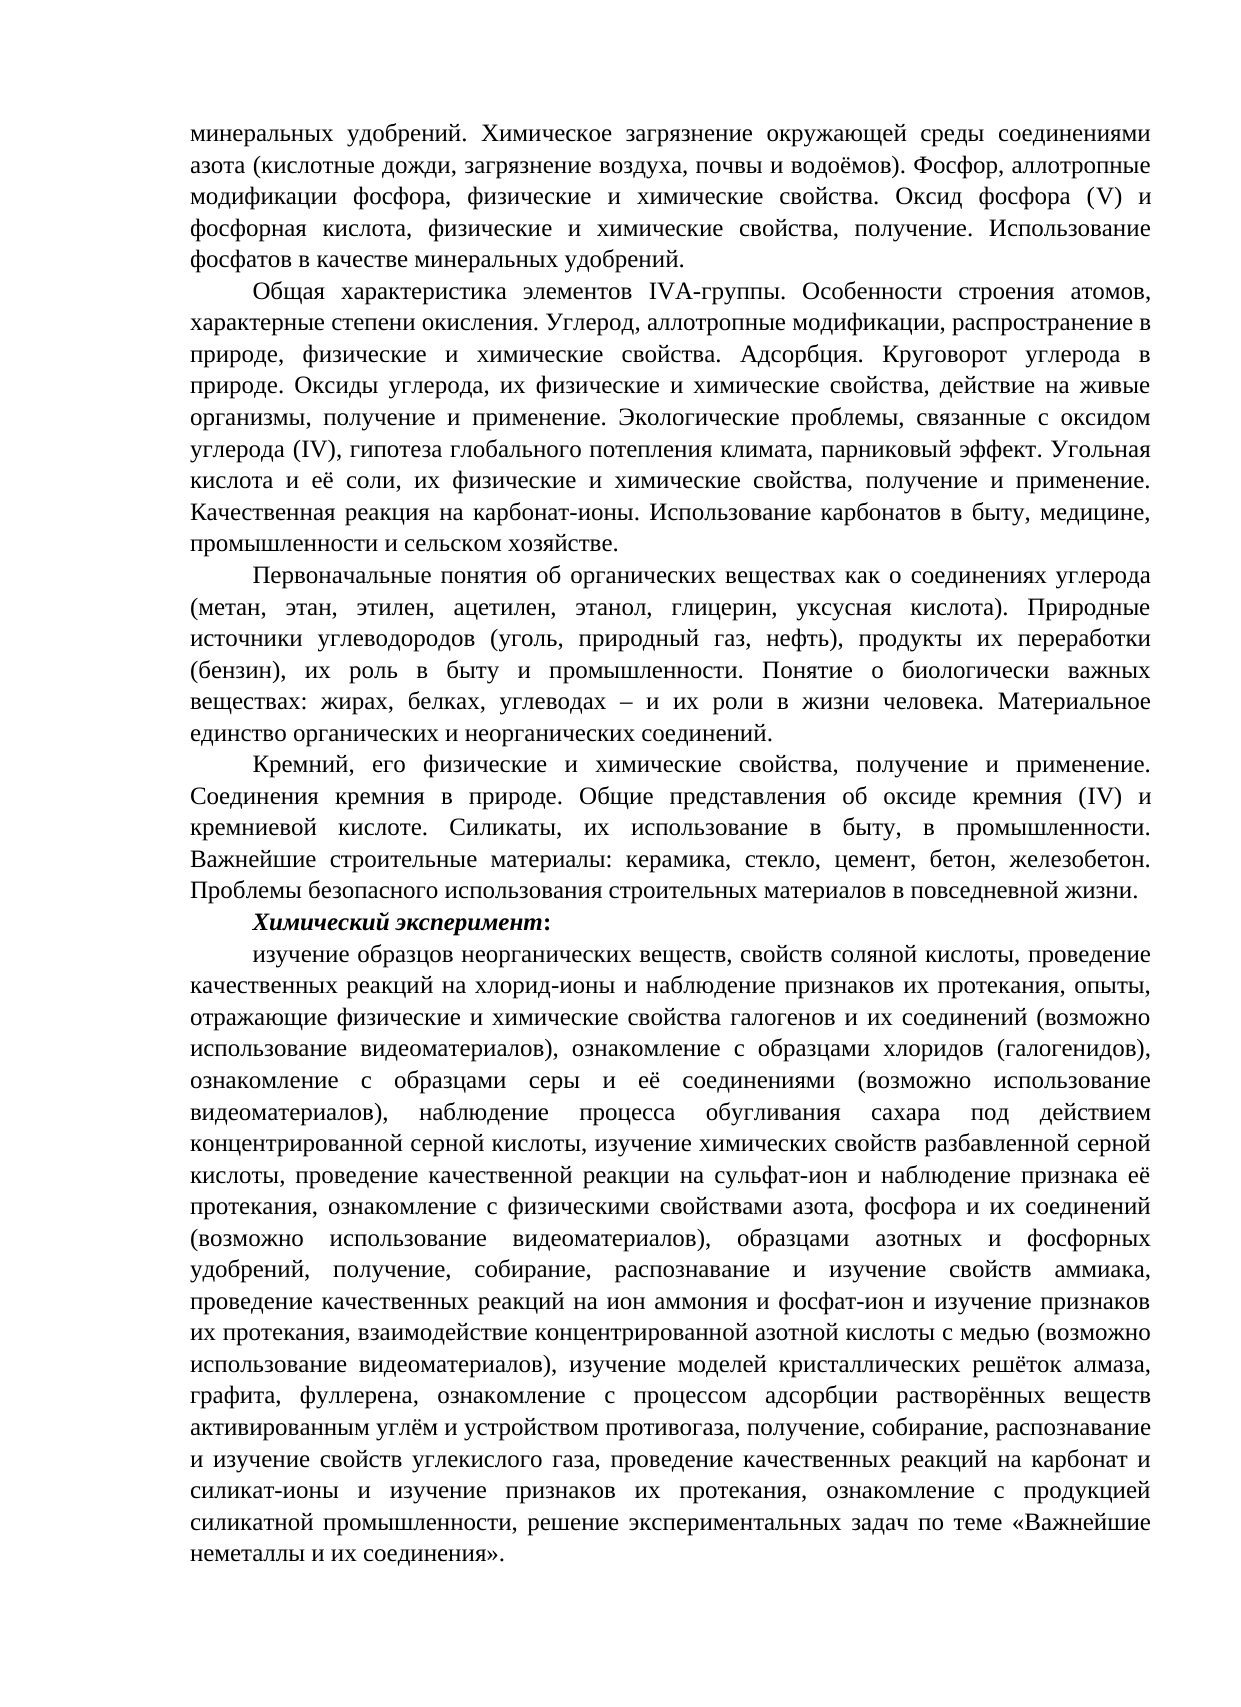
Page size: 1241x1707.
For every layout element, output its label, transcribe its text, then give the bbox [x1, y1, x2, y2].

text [190, 118, 1152, 273]
text Кремний, его физические и химические свойства, получение и применение. Соединения кремния в природе. Общие представления об оксиде кремния (IV) и кремниевой кислоте. Силикаты, их использование в быту, в промышленности. Важнейшие строительные материалы: керамика, стекло, цемент, бетон, железобетон. Проблемы безопасного использования строительных материалов в повседневной жизни. [190, 749, 1152, 904]
text Химический эксперимент: [190, 907, 1152, 936]
text Общая характеристика элементов IVА-группы. Особенности строения атомов, характерные степени окисления. Углерод, аллотропные модификации, распространение в природе, физические и химические свойства. Адсорбция. Круговорот углерода в природе. Оксиды углерода, их физические и химические свойства, действие на живые организмы, получение и применение. Экологические проблемы, связанные с оксидом углерода (IV), гипотеза глобального потепления климата, парниковый эффект. Угольная кислота и её соли, их физические и химические свойства, получение и применение. Качественная реакция на карбонат-ионы. Использование карбонатов в быту, медицине, промышленности и сельском хозяйстве. [190, 276, 1152, 557]
text изучение образцов неорганических веществ, свойств соляной кислоты, проведение качественных реакций на хлорид-ионы и наблюдение признаков их протекания, опыты, отражающие физические и химические свойства галогенов и их соединений (возможно использование видеоматериалов), ознакомление с образцами хлоридов (галогенидов), ознакомление с образцами серы и её соединениями (возможно использование видеоматериалов), наблюдение процесса обугливания сахара под действием концентрированной серной кислоты, изучение химических свойств разбавленной серной кислоты, проведение качественной реакции на сульфат-ион и наблюдение признака её протекания, ознакомление с физическими свойствами азота, фосфора и их соединений (возможно использование видеоматериалов), образцами азотных и фосфорных удобрений, получение, собирание, распознавание и изучение свойств аммиака, проведение качественных реакций на ион аммония и фосфат-ион и изучение признаков их протекания, взаимодействие концентрированной азотной кислоты с медью (возможно использование видеоматериалов), изучение моделей кристаллических решёток алмаза, графита, фуллерена, ознакомление с процессом адсорбции растворённых веществ активированным углём и устройством противогаза, получение, собирание, распознавание и изучение свойств углекислого газа, проведение качественных реакций на карбонат и силикат-ионы и изучение признаков их протекания, ознакомление с продукцией силикатной промышленности, решение экспериментальных задач по теме «Важнейшие неметаллы и их соединения». [190, 939, 1152, 1567]
text Первоначальные понятия об органических веществах как о соединениях углерода (метан, этан, этилен, ацетилен, этанол, глицерин, уксусная кислота). Природные источники углеводородов (уголь, природный газ, нефть), продукты их переработки (бензин), их роль в быту и промышленности. Понятие о биологически важных веществах: жирах, белках, углеводах – и их роли в жизни человека. Материальное единство органических и неорганических соединений. [190, 560, 1152, 747]
